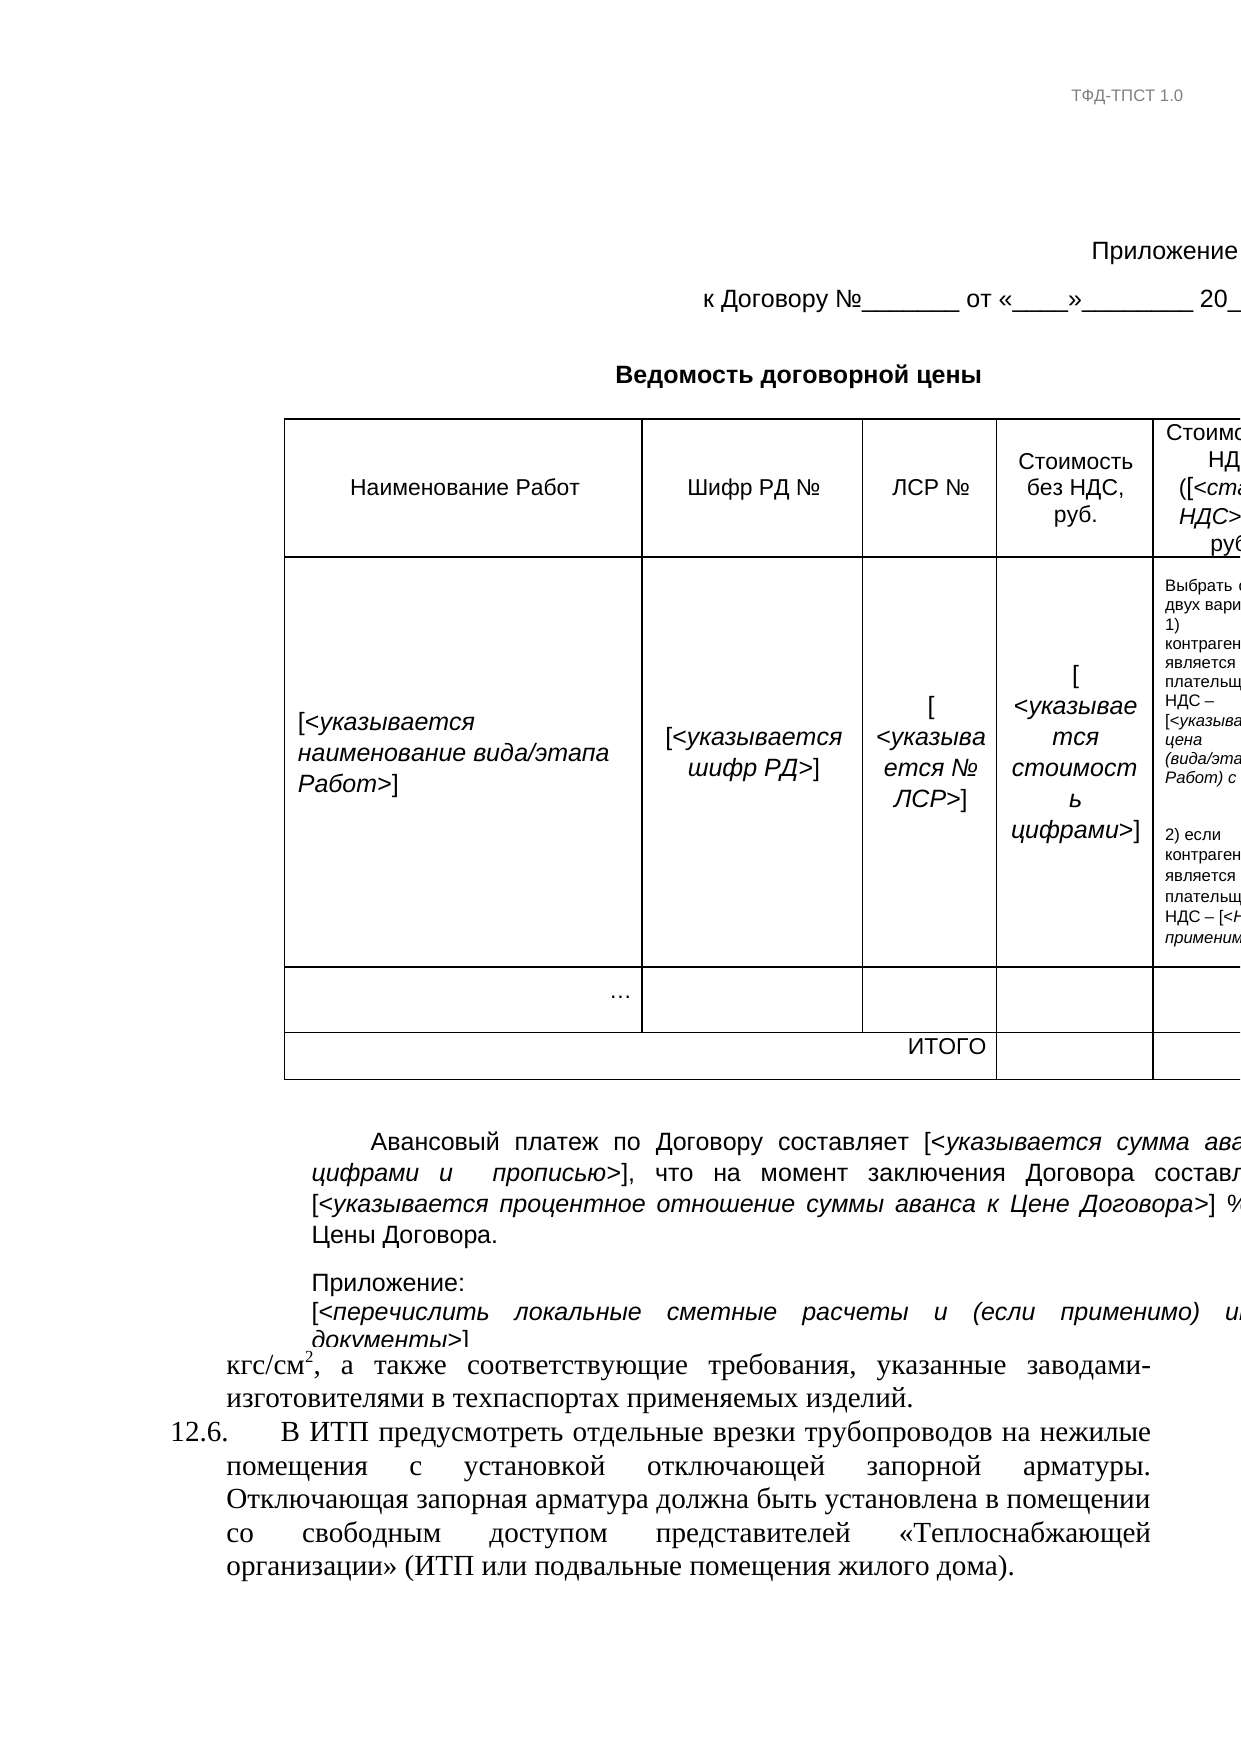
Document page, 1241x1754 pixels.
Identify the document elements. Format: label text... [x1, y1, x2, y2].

list В ИТП предусмотреть отдельные врезки трубопроводов на нежилые помещения с установкой отключающей запорной арматуры. Отключающая запорная арматура должна быть установлена в помещении со свободным доступом представителей «Теплоснабжающей организации» (ИТП или подвальные помещения жилого дома). [170, 1414, 1152, 1582]
list При применении трубопроводов из полимерных материалов во внутренней системе отопления необходимо обеспечить параметры теплоносителя по температуре не более 90 оС и давлению не более 10 кгс/см2, а также соответствующие требования, указанные заводами-изготовителями в техпаспортах применяемых изделий. [170, 1347, 1152, 1414]
